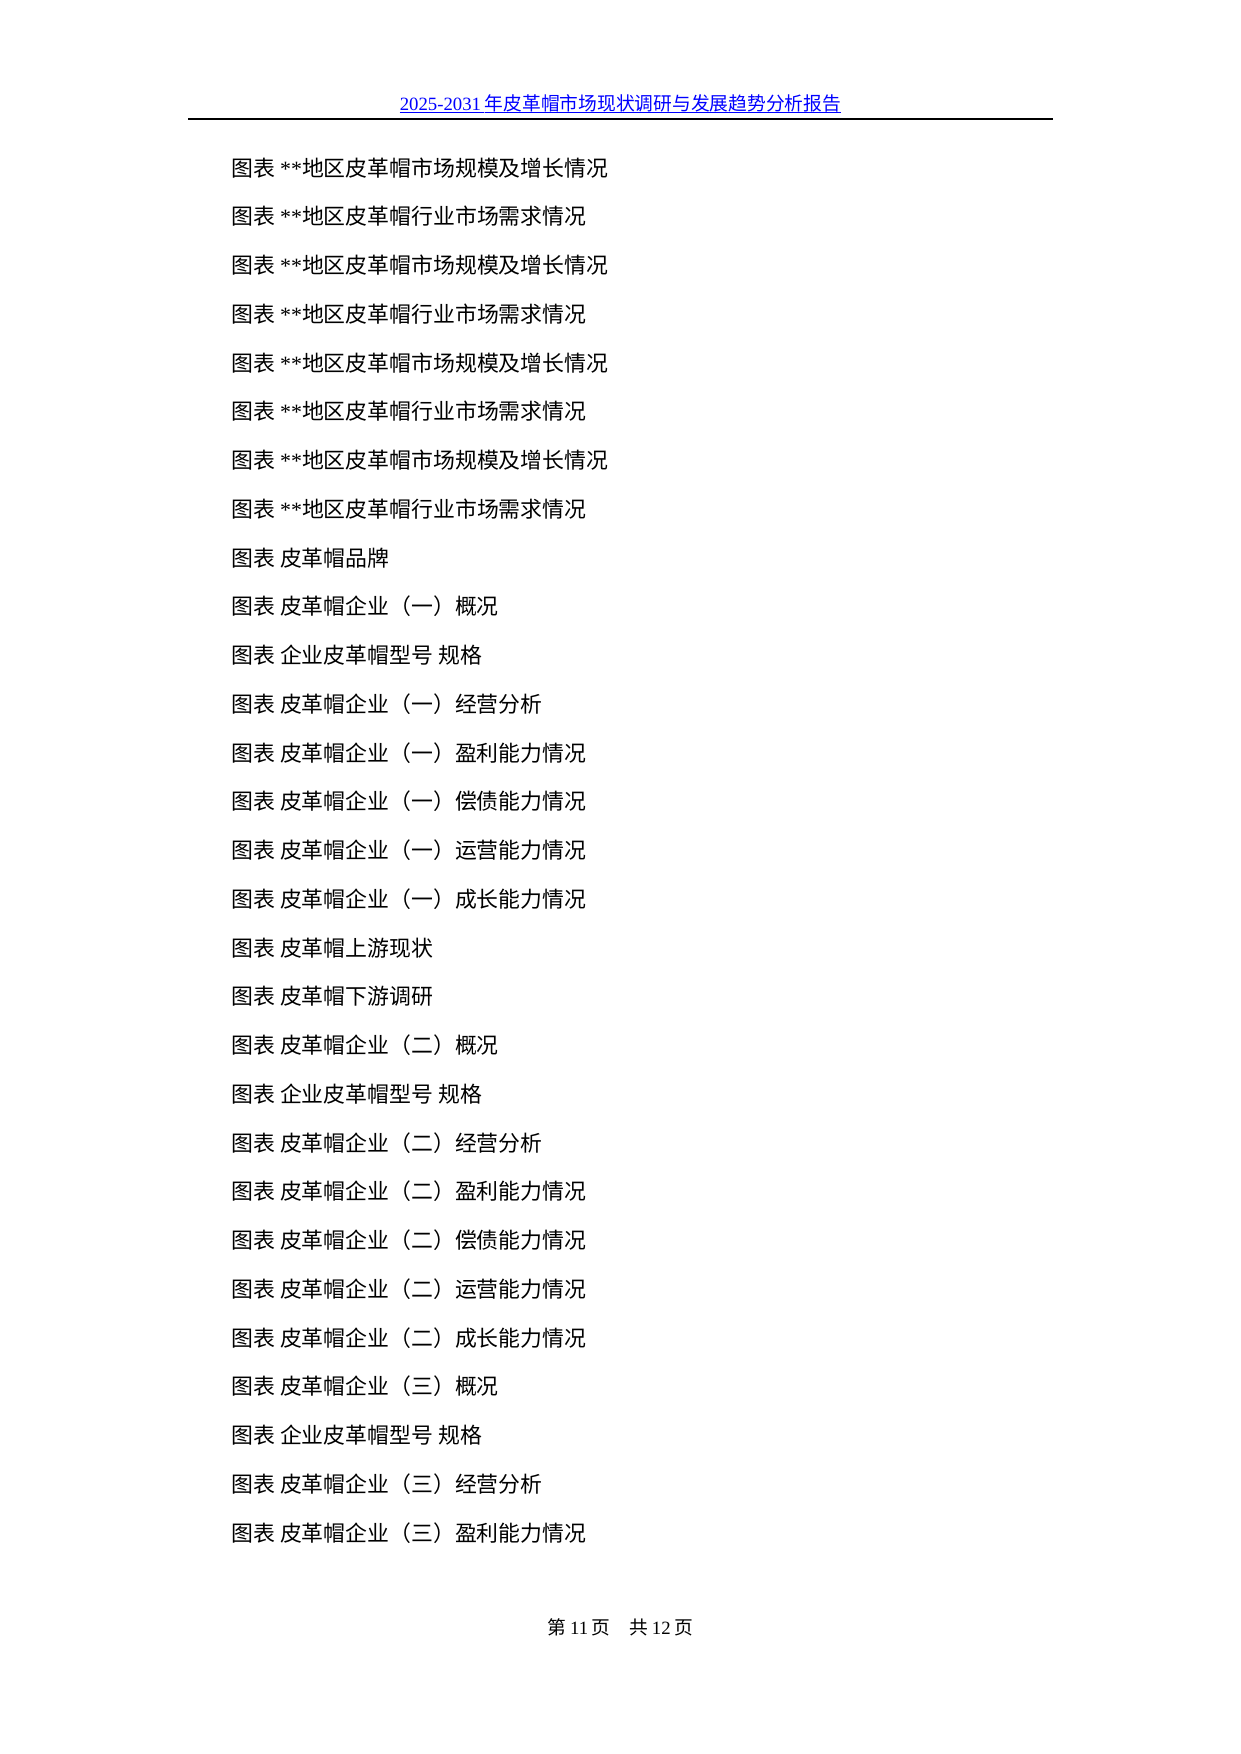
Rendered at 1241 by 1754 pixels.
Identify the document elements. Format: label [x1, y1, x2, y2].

text [187, 150, 1053, 1548]
